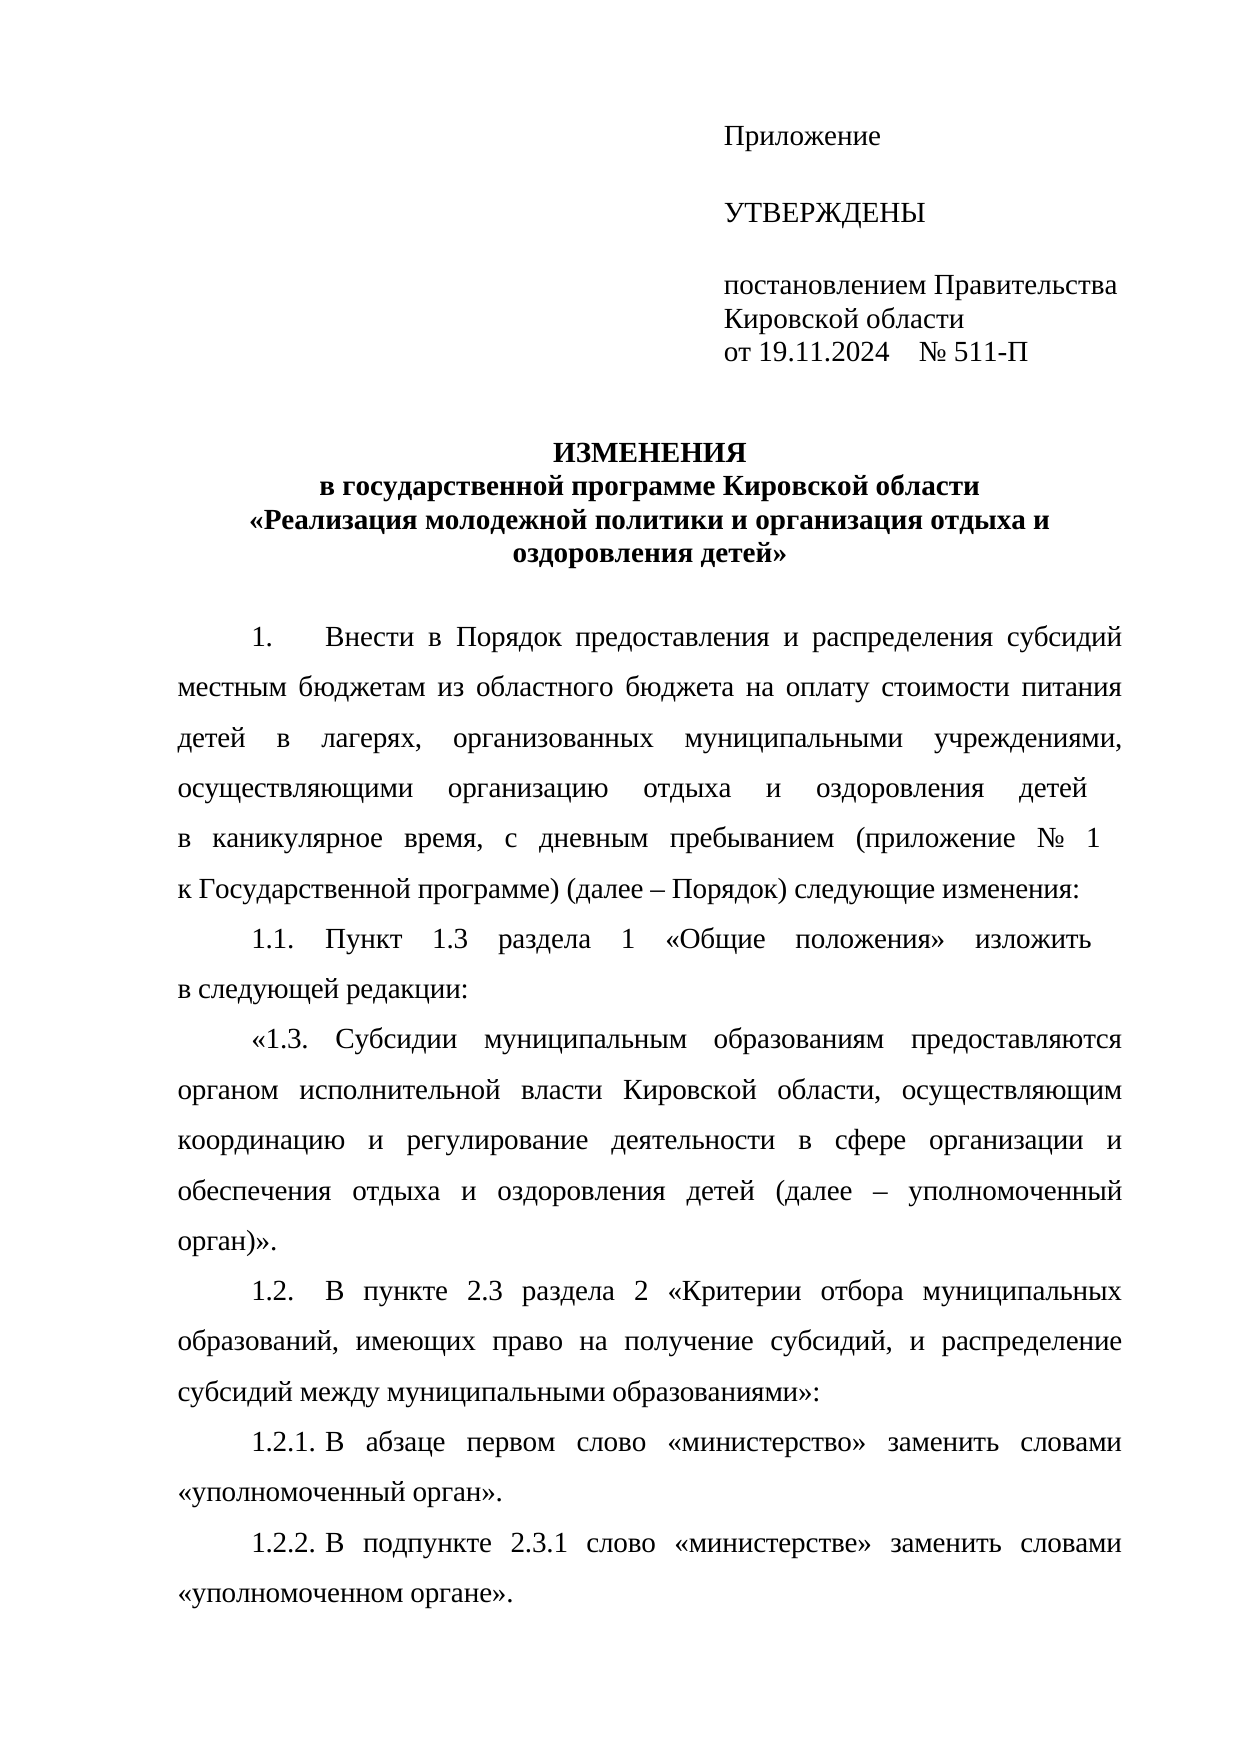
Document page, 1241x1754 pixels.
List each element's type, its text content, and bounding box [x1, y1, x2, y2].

text Приложение [723, 118, 1122, 152]
list Внести в Порядок предоставления и распределения субсидий местным бюджетам из областного бюджета на оплату стоимости питания детей в лагерях, организованных муниципальными учреждениями, осуществляющими организацию отдыха и оздоровления детей в каникулярное время, с дневным пребыванием (приложение № 1 к Государственной программе) (далее – Порядок) следующие изменения: [177, 619, 1122, 904]
list В абзаце первом слово «министерство» заменить словами «уполномоченный орган». [177, 1424, 1122, 1508]
text в государственной программе Кировской области [177, 468, 1122, 502]
text «1.3. Субсидии муниципальным образованиям предоставляются органом исполнительной власти Кировской области, осуществляющим координацию и регулирование деятельности в сфере организации и обеспечения отдыха и оздоровления детей (далее – уполномоченный орган)». [177, 1022, 1122, 1256]
list Пункт 1.3 раздела 1 «Общие положения» изложить в следующей редакции: [177, 921, 1122, 1005]
list В подпункте 2.3.1 слово «министерстве» заменить словами «уполномоченном органе». [177, 1525, 1122, 1609]
text УТВЕРЖДЕНЫ [723, 195, 1158, 229]
text постановлением Правительства Кировской области [723, 267, 1158, 334]
text от 19.11.2024 № 511-П [723, 334, 1158, 368]
text «Реализация молодежной политики и организация отдыха и оздоровления детей» [177, 502, 1122, 569]
text ИЗМЕНЕНИЯ [177, 435, 1122, 468]
list В пункте 2.3 раздела 2 «Критерии отбора муниципальных образований, имеющих право на получение субсидий, и распределение субсидий между муниципальными образованиями»: [177, 1273, 1122, 1407]
